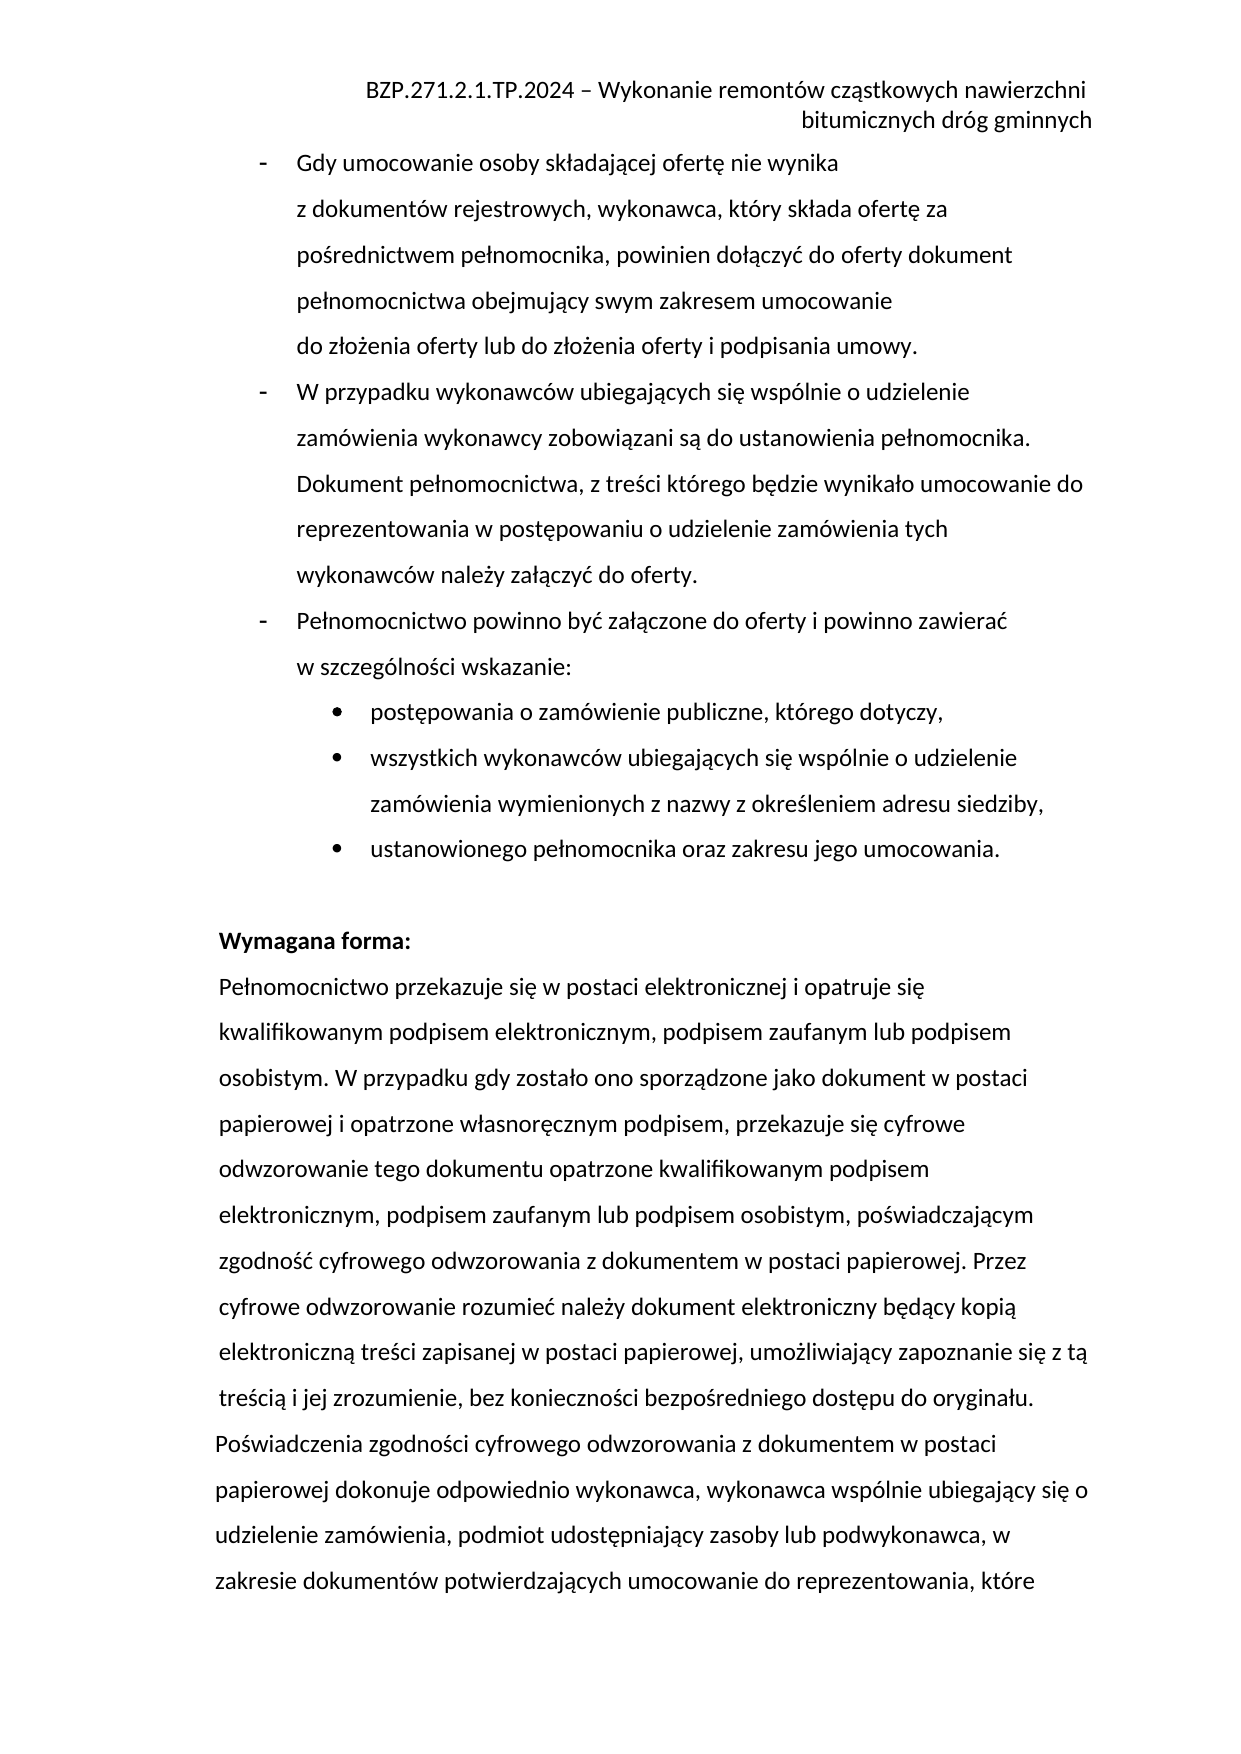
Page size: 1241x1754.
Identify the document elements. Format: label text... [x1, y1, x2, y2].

list postępowania o zamówienie publiczne, którego dotyczy, [333, 696, 1093, 727]
list Pełnomocnictwo powinno być załączone do oferty i powinno zawierać w szczególności wskazanie: [259, 605, 1091, 681]
list ustanowionego pełnomocnika oraz zakresu jego umocowania. [333, 833, 1093, 864]
list Gdy umocowanie osoby składającej ofertę nie wynika z dokumentów rejestrowych, wykonawca, który składa ofertę za pośrednictwem pełnomocnika, powinien dołączyć do oferty dokument pełnomocnictwa obejmujący swym zakresem umocowanie do złożenia oferty lub do złożenia oferty i podpisania umowy. [259, 148, 1091, 361]
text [215, 1428, 1091, 1596]
list W przypadku wykonawców ubiegających się wspólnie o udzielenie zamówienia wykonawcy zobowiązani są do ustanowienia pełnomocnika. Dokument pełnomocnictwa, z treści którego będzie wynikało umocowanie do reprezentowania w postępowaniu o udzielenie zamówienia tych wykonawców należy załączyć do oferty. [259, 376, 1091, 590]
text Wymagana forma: [218, 925, 1091, 956]
list wszystkich wykonawców ubiegających się wspólnie o udzielenie zamówienia wymienionych z nazwy z określeniem adresu siedziby, [333, 742, 1093, 818]
text Pełnomocnictwo przekazuje się w postaci elektronicznej i opatruje się kwalifikowanym podpisem elektronicznym, podpisem zaufanym lub podpisem osobistym. W przypadku gdy zostało ono sporządzone jako dokument w postaci papierowej i opatrzone własnoręcznym podpisem, przekazuje się cyfrowe odwzorowanie tego dokumentu opatrzone kwalifikowanym podpisem elektronicznym, podpisem zaufanym lub podpisem osobistym, poświadczającym zgodność cyfrowego odwzorowania z dokumentem w postaci papierowej. Przez cyfrowe odwzorowanie rozumieć należy dokument elektroniczny będący kopią elektroniczną treści zapisanej w postaci papierowej, umożliwiający zapoznanie się z tą treścią i jej zrozumienie, bez konieczności bezpośredniego dostępu do oryginału. [218, 971, 1091, 1413]
